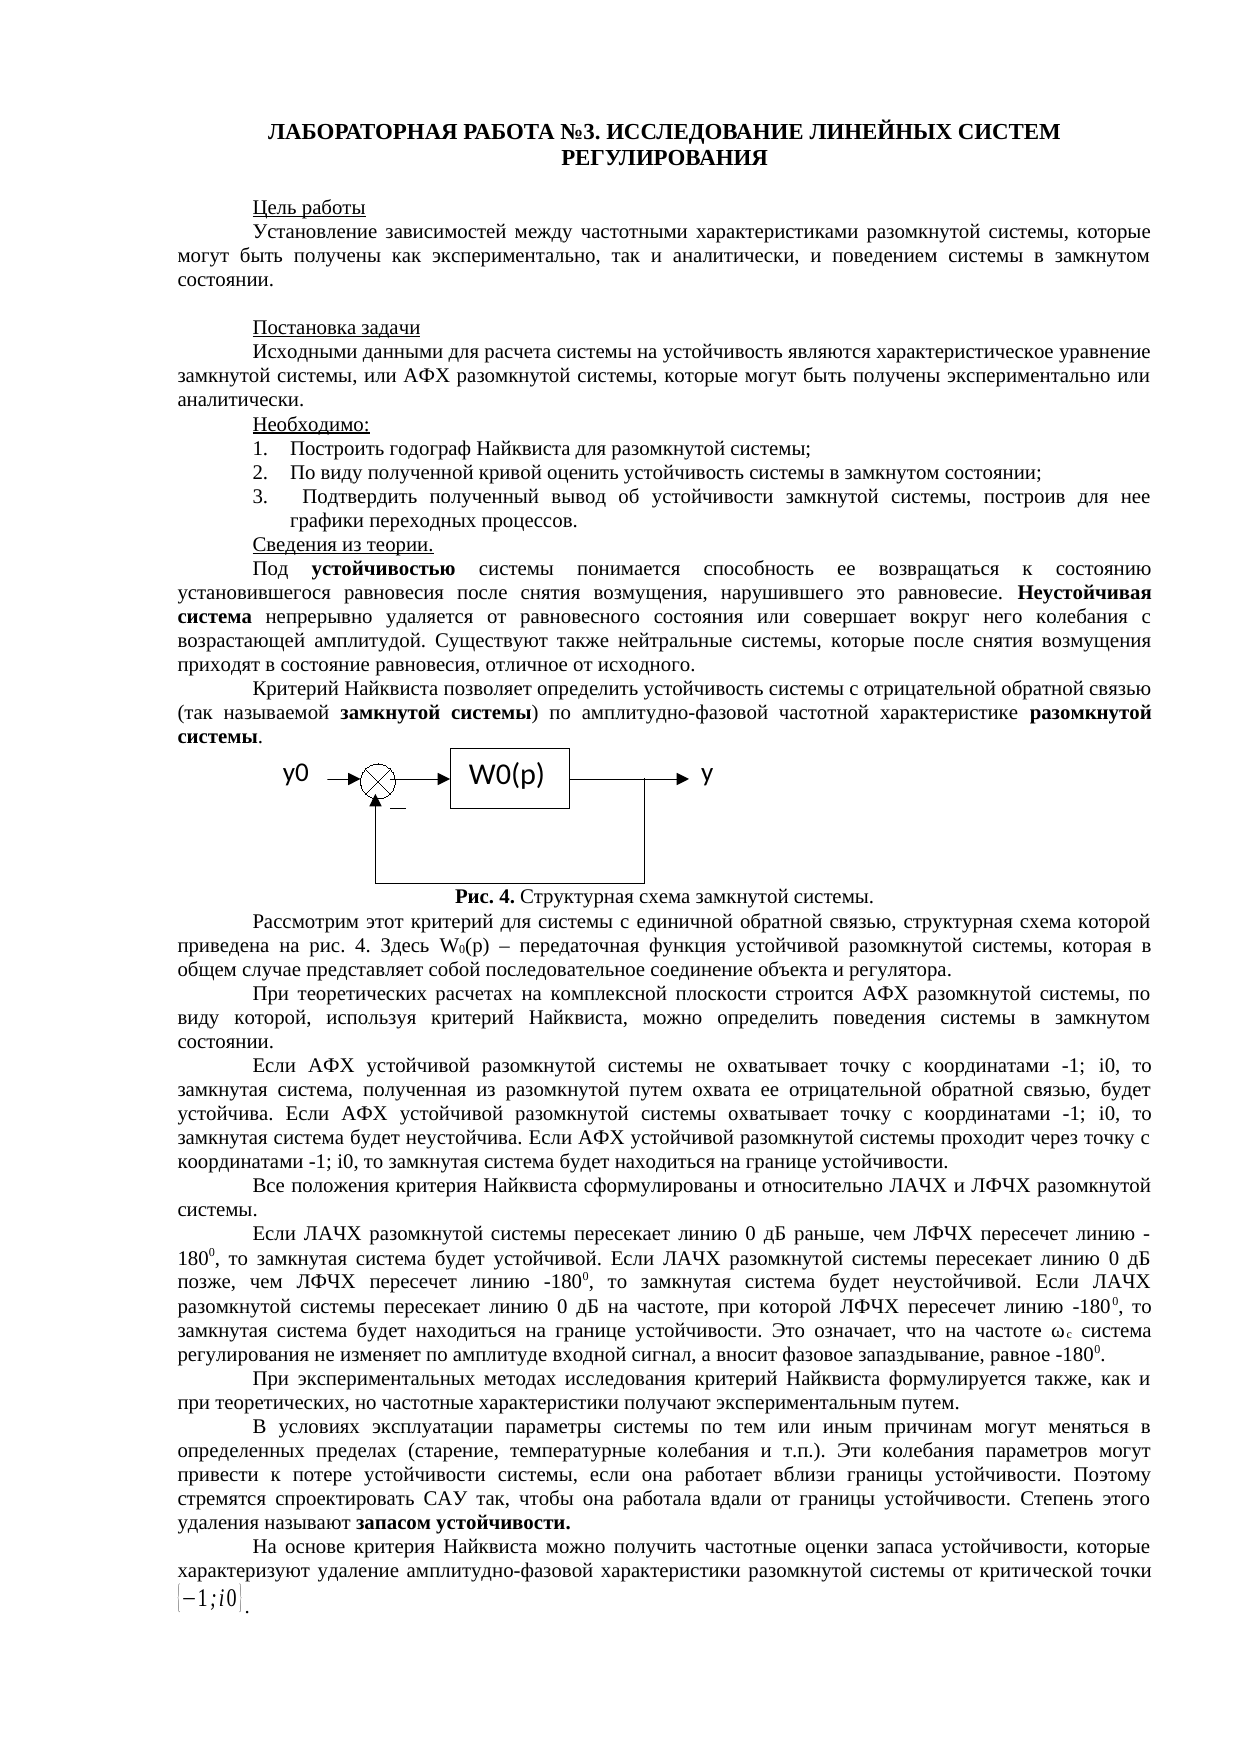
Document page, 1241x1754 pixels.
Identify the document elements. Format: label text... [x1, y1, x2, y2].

text Критерий Найквиста позволяет определить устойчивость системы с отрицательной обратной связью (так называемой замкнутой системы) по амплитудно-фазовой частотной характеристике разомкнутой системы. [177, 676, 1152, 748]
text Цель работы [177, 195, 1152, 219]
text Если ЛАЧХ разомкнутой системы пересекает линию 0 дБ раньше, чем ЛФЧХ пересечет линию -1800, то замкнутая система будет устойчивой. Если ЛАЧХ разомкнутой системы пересекает линию 0 дБ позже, чем ЛФЧХ пересечет линию -1800, то замкнутая система будет неустойчивой. Если ЛАЧХ разомкнутой системы пересекает линию 0 дБ на частоте, при которой ЛФЧХ пересечет линию -1800, то замкнутая система будет находиться на границе устойчивости. Это означает, что на частоте ωс система регулирования не изменяет по амплитуде входной сигнал, а вносит фазовое запаздывание, равное -1800. [177, 1221, 1152, 1366]
text Рис. 4. Структурная схема замкнутой системы. [177, 884, 1152, 908]
text Постановка задачи [177, 315, 1152, 339]
list Подтвердить полученный вывод об устойчивости замкнутой системы, построив для нее графики переходных процессов. [252, 484, 1152, 532]
text На основе критерия Найквиста можно получить частотные оценки запаса устойчивости, которые характеризуют удаление амплитудно-фазовой характеристики разомкнутой системы от критической точки . [177, 1534, 1152, 1618]
text Все положения критерия Найквиста сформулированы и относительно ЛАЧХ и ЛФЧХ разомкнутой системы. [177, 1173, 1152, 1221]
list По виду полученной кривой оценить устойчивость системы в замкнутом состоянии; [252, 459, 1152, 484]
text Сведения из теории. [177, 532, 1152, 556]
text В условиях эксплуатации параметры системы по тем или иным причинам могут меняться в определенных пределах (старение, температурные колебания и т.п.). Эти колебания параметров могут привести к потере устойчивости системы, если она работает вблизи границы устойчивости. Поэтому стремятся спроектировать САУ так, чтобы она работала вдали от границы устойчивости. Степень этого удаления называют запасом устойчивости. [177, 1414, 1152, 1534]
text Установление зависимостей между частотными характеристиками разомкнутой системы, которые могут быть получены как экспериментально, так и аналитически, и поведением системы в замкнутом состоянии. [177, 219, 1152, 291]
list Построить годограф Найквиста для разомкнутой системы; [252, 436, 1152, 459]
text ЛАБОРАТОРНАЯ РАБОТА №3. ИССЛЕДОВАНИЕ ЛИНЕЙНЫХ СИСТЕМ РЕГУЛИРОВАНИЯ [177, 118, 1152, 171]
text Рассмотрим этот критерий для системы с единичной обратной связью, структурная схема которой приведена на рис. 4. Здесь W0(p) – передаточная функция устойчивой разомкнутой системы, которая в общем случае представляет собой последовательное соединение объекта и регулятора. [177, 908, 1152, 981]
text При теоретических расчетах на комплексной плоскости строится АФХ разомкнутой системы, по виду которой, используя критерий Найквиста, можно определить поведения системы в замкнутом состоянии. [177, 981, 1152, 1053]
text При экспериментальных методах исследования критерий Найквиста формулируется также, как и при теоретических, но частотные характеристики получают экспериментальным путем. [177, 1366, 1152, 1414]
text Под устойчивостью системы понимается способность ее возвращаться к состоянию установившегося равновесия после снятия возмущения, нарушившего это равновесие. Неустойчивая система непрерывно удаляется от равновесного состояния или совершает вокруг него колебания с возрастающей амплитудой. Существуют также нейтральные системы, которые после снятия возмущения приходят в состояние равновесия, отличное от исходного. [177, 556, 1152, 676]
text Необходимо: [177, 411, 1152, 436]
text Исходными данными для расчета системы на устойчивость являются характеристическое уравнение замкнутой системы, или АФХ разомкнутой системы, которые могут быть получены экспериментально или аналитически. [177, 339, 1152, 411]
text Если АФХ устойчивой разомкнутой системы не охватывает точку с координатами -1; i0, то замкнутая система, полученная из разомкнутой путем охвата ее отрицательной обратной связью, будет устойчива. Если АФХ устойчивой разомкнутой системы охватывает точку с координатами -1; i0, то замкнутая система будет неустойчива. Если АФХ устойчивой разомкнутой системы проходит через точку с координатами -1; i0, то замкнутая система будет находиться на границе устойчивости. [177, 1053, 1152, 1173]
